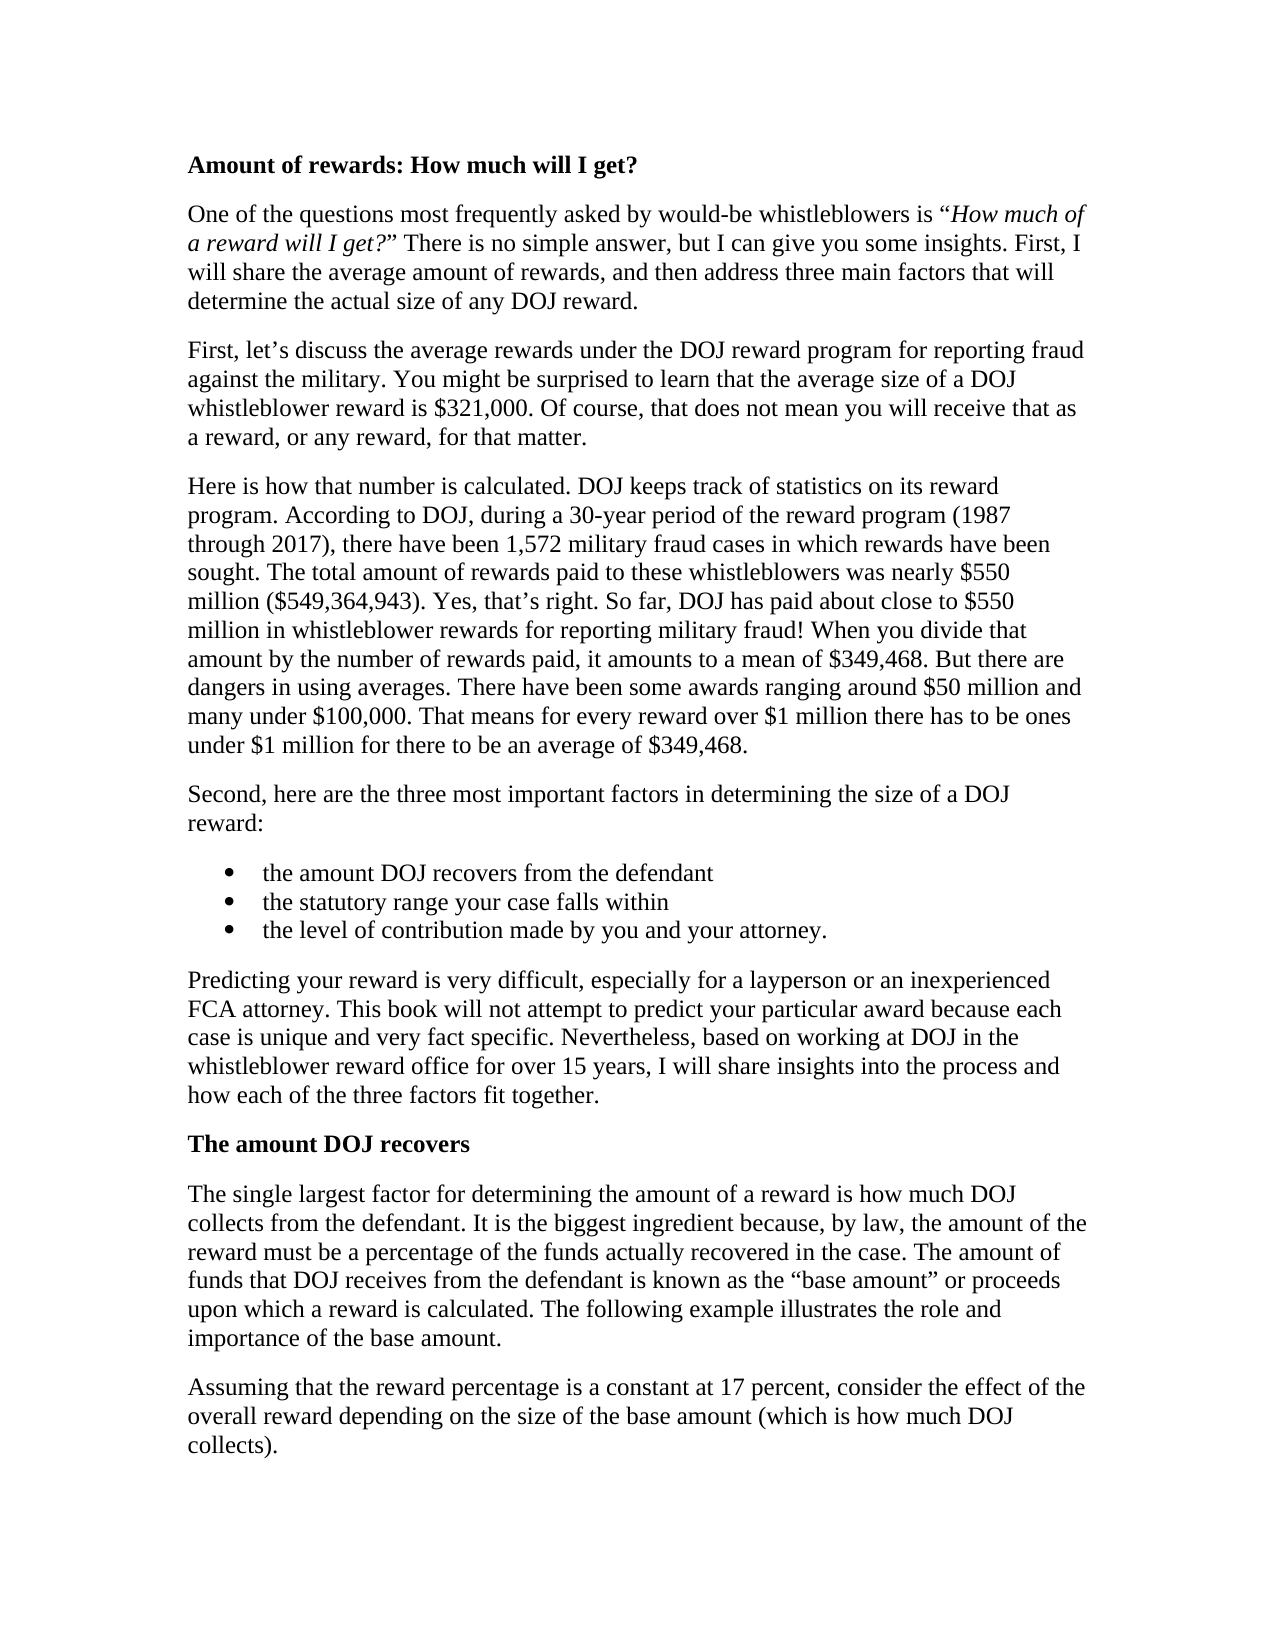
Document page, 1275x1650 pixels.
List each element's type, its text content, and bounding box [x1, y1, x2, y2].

text Amount of rewards: How much will I get? [187, 150, 1087, 179]
text Predicting your reward is very difficult, especially for a layperson or an inexperienced FCA attorney. This book will not attempt to predict your particular award because each case is unique and very fact specific. Nevertheless, based on working at DOJ in the whistleblower reward office for over 15 years, I will share insights into the process and how each of the three factors fit together. [187, 965, 1087, 1109]
text Here is how that number is calculated. DOJ keeps track of statistics on its reward program. According to DOJ, during a 30-year period of the reward program (1987 through 2017), there have been 1,572 military fraud cases in which rewards have been sought. The total amount of rewards paid to these whistleblowers was nearly $550 million ($549,364,943). Yes, that’s right. So far, DOJ has paid about close to $550 million in whistleblower rewards for reporting military fraud! When you divide that amount by the number of rewards paid, it amounts to a mean of $349,468. But there are dangers in using averages. There have been some awards ranging around $50 million and many under $100,000. That means for every reward over $1 million there has to be ones under $1 million for there to be an average of $349,468. [187, 471, 1087, 759]
text First, let’s discuss the average rewards under the DOJ reward program for reporting fraud against the military. You might be surprised to learn that the average size of a DOJ whistleblower reward is $321,000. Of course, that does not mean you will receive that as a reward, or any reward, for that matter. [187, 335, 1087, 450]
text The amount DOJ recovers [187, 1129, 1087, 1158]
text One of the questions most frequently asked by would-be whistleblowers is “How much of a reward will I get?” There is no simple answer, but I can give you some insights. First, I will share the average amount of rewards, and then address three main factors that will determine the actual size of any DOJ reward. [187, 199, 1087, 314]
text The single largest factor for determining the amount of a reward is how much DOJ collects from the defendant. It is the biggest ingredient because, by law, the amount of the reward must be a percentage of the funds actually recovered in the case. The amount of funds that DOJ receives from the defendant is known as the “base amount” or proceeds upon which a reward is calculated. The following example illustrates the role and importance of the base amount. [187, 1179, 1087, 1352]
text Second, here are the three most important factors in determining the size of a DOJ reward: [187, 779, 1087, 837]
list the level of contribution made by you and your attorney. [225, 915, 1087, 944]
list the statutory range your case falls within [225, 887, 1087, 915]
list the amount DOJ recovers from the defendant [225, 858, 1087, 887]
text Assuming that the reward percentage is a constant at 17 percent, consider the effect of the overall reward depending on the size of the base amount (which is how much DOJ collects). [187, 1372, 1087, 1459]
